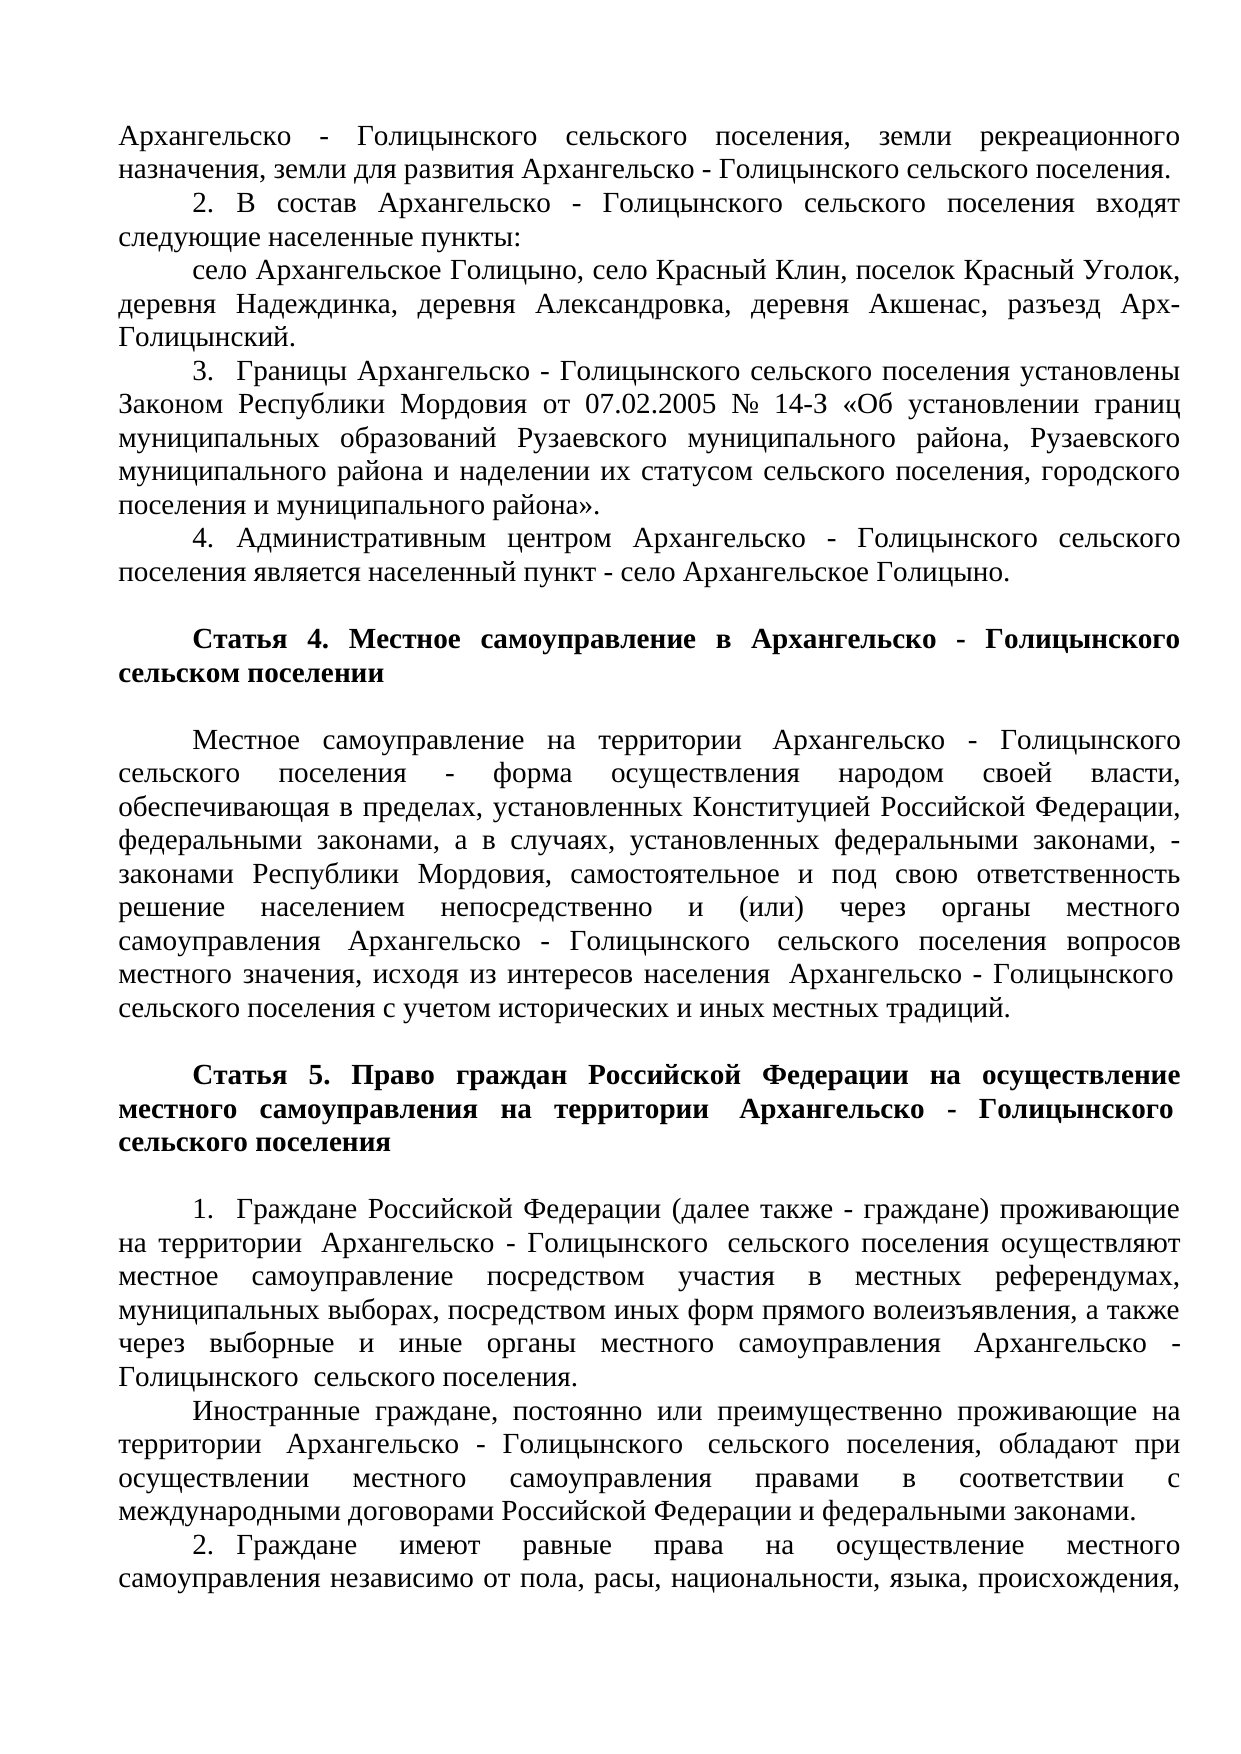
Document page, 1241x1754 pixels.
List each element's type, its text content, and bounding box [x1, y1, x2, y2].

text Статья 5. Право граждан Российской Федерации на осуществление местного самоуправления на территории Архангельско - Голицынского сельского поселения [118, 1057, 1181, 1158]
text Статья 4. Местное самоуправление в Архангельско - Голицынского сельском поселении [118, 621, 1181, 688]
list Граждане Российской Федерации (далее также - граждане) проживающие на территории Архангельско - Голицынского сельского поселения осуществляют местное самоуправление посредством участия в местных референдумах, муниципальных выборах, посредством иных форм прямого волеизъявления, а также через выборные и иные органы местного самоуправления Архангельско - Голицынского сельского поселения. [118, 1191, 1181, 1393]
list В состав Архангельско - Голицынского сельского поселения входят следующие населенные пункты: [118, 185, 1181, 252]
list Административным центром Архангельско - Голицынского сельского поселения является населенный пункт - село Архангельское Голицыно. [118, 521, 1181, 588]
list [118, 118, 1181, 185]
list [118, 1527, 1181, 1594]
text село Архангельское Голицыно, село Красный Клин, поселок Красный Уголок, деревня Надеждинка, деревня Александровка, деревня Акшенас, разъезд Арх-Голицынский. [118, 252, 1181, 353]
text Иностранные граждане, постоянно или преимущественно проживающие на территории Архангельско - Голицынского сельского поселения, обладают при осуществлении местного самоуправления правами в соответствии с международными договорами Российской Федерации и федеральными законами. [118, 1393, 1181, 1527]
text Местное самоуправление на территории Архангельско - Голицынского сельского поселения - форма осуществления народом своей власти, обеспечивающая в пределах, установленных Конституцией Российской Федерации, федеральными законами, а в случаях, установленных федеральными законами, - законами Республики Мордовия, самостоятельное и под свою ответственность решение населением непосредственно и (или) через органы местного самоуправления Архангельско - Голицынского сельского поселения вопросов местного значения, исходя из интересов населения Архангельско - Голицынского сельского поселения с учетом исторических и иных местных традиций. [118, 722, 1181, 1024]
list Границы Архангельско - Голицынского сельского поселения установлены Законом Республики Мордовия от 07.02.2005 № 14-З «Об установлении границ муниципальных образований Рузаевского муниципального района, Рузаевского муниципального района и наделении их статусом сельского поселения, городского поселения и муниципального района». [118, 353, 1181, 521]
